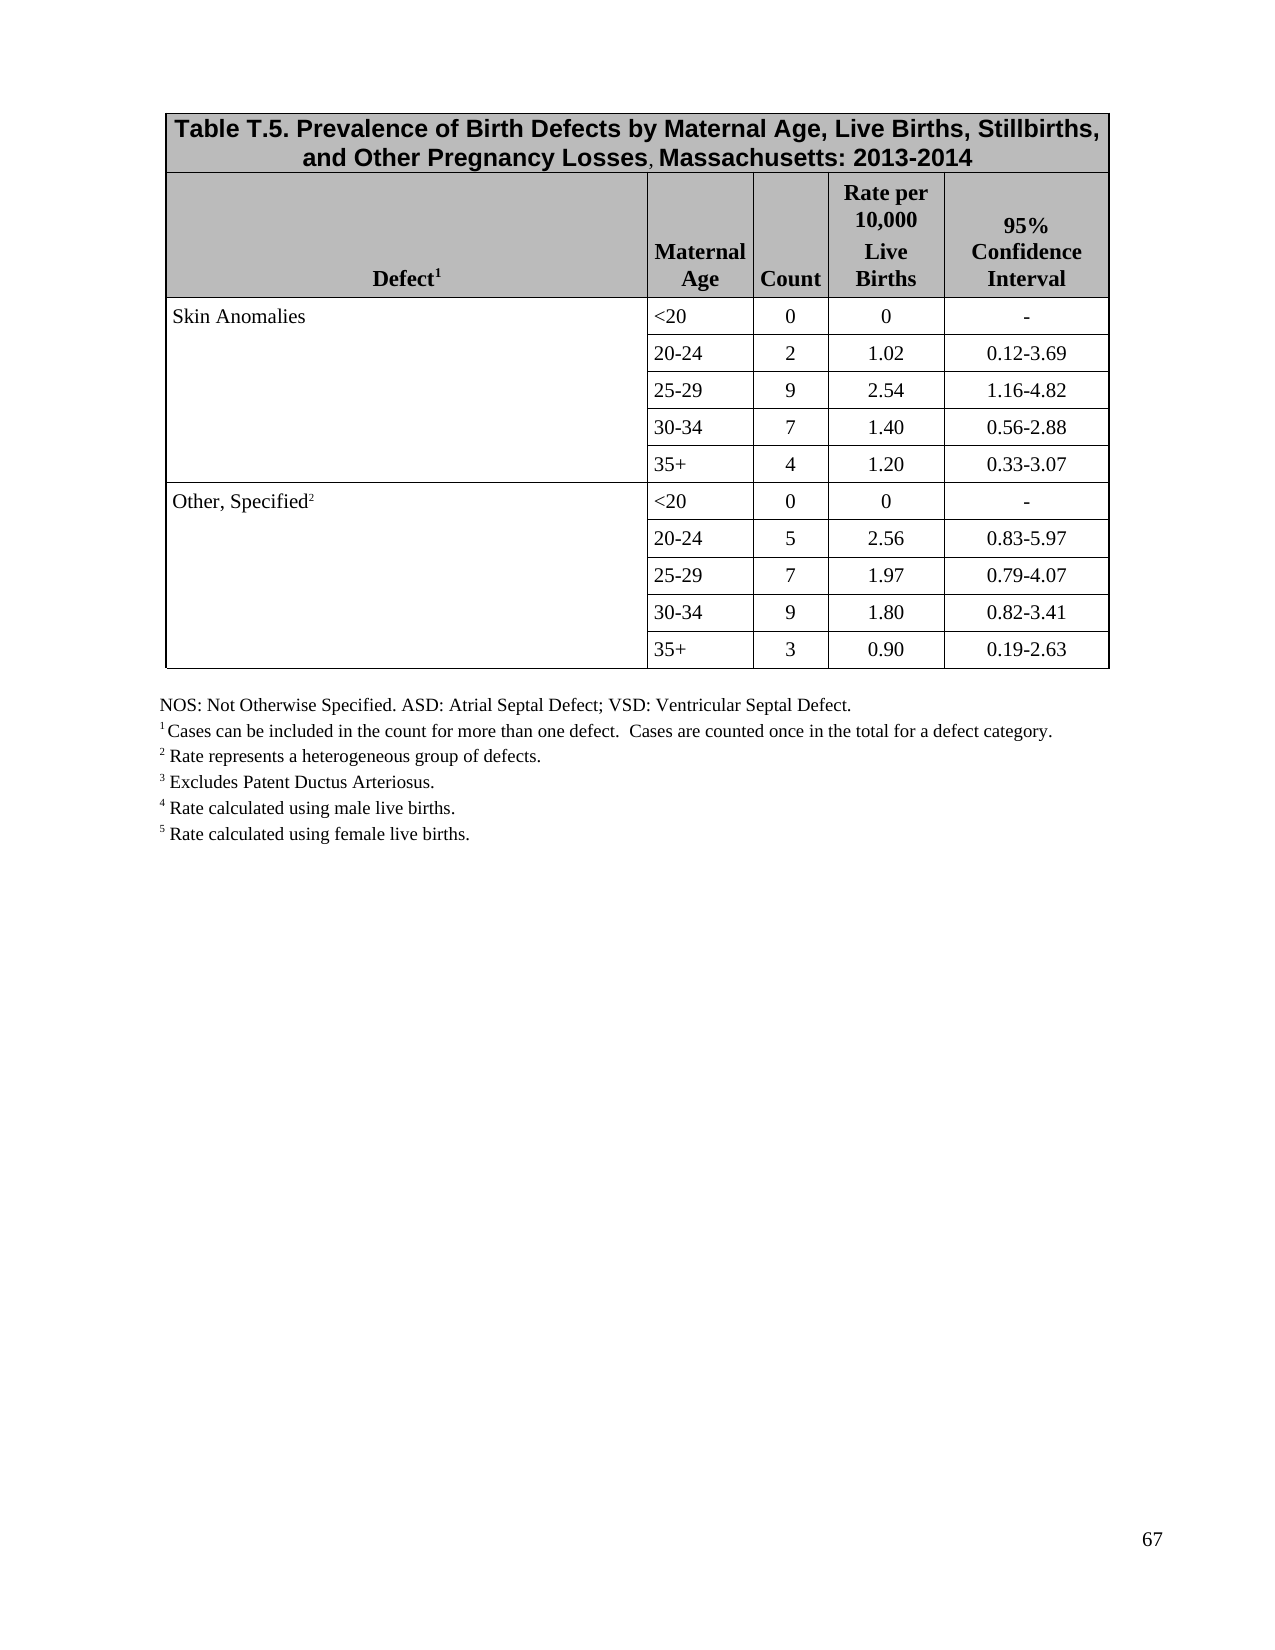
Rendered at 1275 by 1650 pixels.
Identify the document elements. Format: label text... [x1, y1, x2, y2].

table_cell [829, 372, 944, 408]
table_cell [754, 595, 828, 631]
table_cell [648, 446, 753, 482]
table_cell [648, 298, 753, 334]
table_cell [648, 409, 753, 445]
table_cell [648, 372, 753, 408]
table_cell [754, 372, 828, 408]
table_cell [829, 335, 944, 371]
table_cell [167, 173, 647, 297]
text 2 Rate represents a heterogeneous group of defects. [159, 745, 1162, 767]
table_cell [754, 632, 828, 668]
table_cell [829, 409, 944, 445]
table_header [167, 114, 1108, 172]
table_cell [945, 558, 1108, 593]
text 1 Cases can be included in the count for more than one defect. Cases are counted once in the total for a defect category. [159, 719, 1162, 741]
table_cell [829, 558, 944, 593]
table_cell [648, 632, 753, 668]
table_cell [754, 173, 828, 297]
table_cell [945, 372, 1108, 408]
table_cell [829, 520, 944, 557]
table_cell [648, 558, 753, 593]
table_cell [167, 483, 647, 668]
text 4 Rate calculated using male live births. [159, 797, 1162, 818]
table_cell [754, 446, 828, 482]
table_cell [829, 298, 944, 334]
text 3 Excludes Patent Ductus Arteriosus. [159, 771, 1162, 793]
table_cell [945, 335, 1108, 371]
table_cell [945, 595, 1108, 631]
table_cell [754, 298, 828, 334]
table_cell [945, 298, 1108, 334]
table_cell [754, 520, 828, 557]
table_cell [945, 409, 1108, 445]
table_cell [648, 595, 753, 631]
text NOS: Not Otherwise Specified. ASD: Atrial Septal Defect; VSD: Ventricular Septal Defect. [159, 694, 1162, 715]
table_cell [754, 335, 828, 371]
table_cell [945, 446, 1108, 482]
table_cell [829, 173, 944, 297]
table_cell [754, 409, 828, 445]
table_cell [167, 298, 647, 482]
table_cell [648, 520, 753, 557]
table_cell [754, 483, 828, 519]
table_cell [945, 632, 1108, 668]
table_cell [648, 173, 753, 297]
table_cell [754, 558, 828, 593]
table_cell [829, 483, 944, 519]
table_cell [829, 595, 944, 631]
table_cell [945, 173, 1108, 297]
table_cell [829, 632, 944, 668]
text 5 Rate calculated using female live births. [159, 822, 1162, 844]
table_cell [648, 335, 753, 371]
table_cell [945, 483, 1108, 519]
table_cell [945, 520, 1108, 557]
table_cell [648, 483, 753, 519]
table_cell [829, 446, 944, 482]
